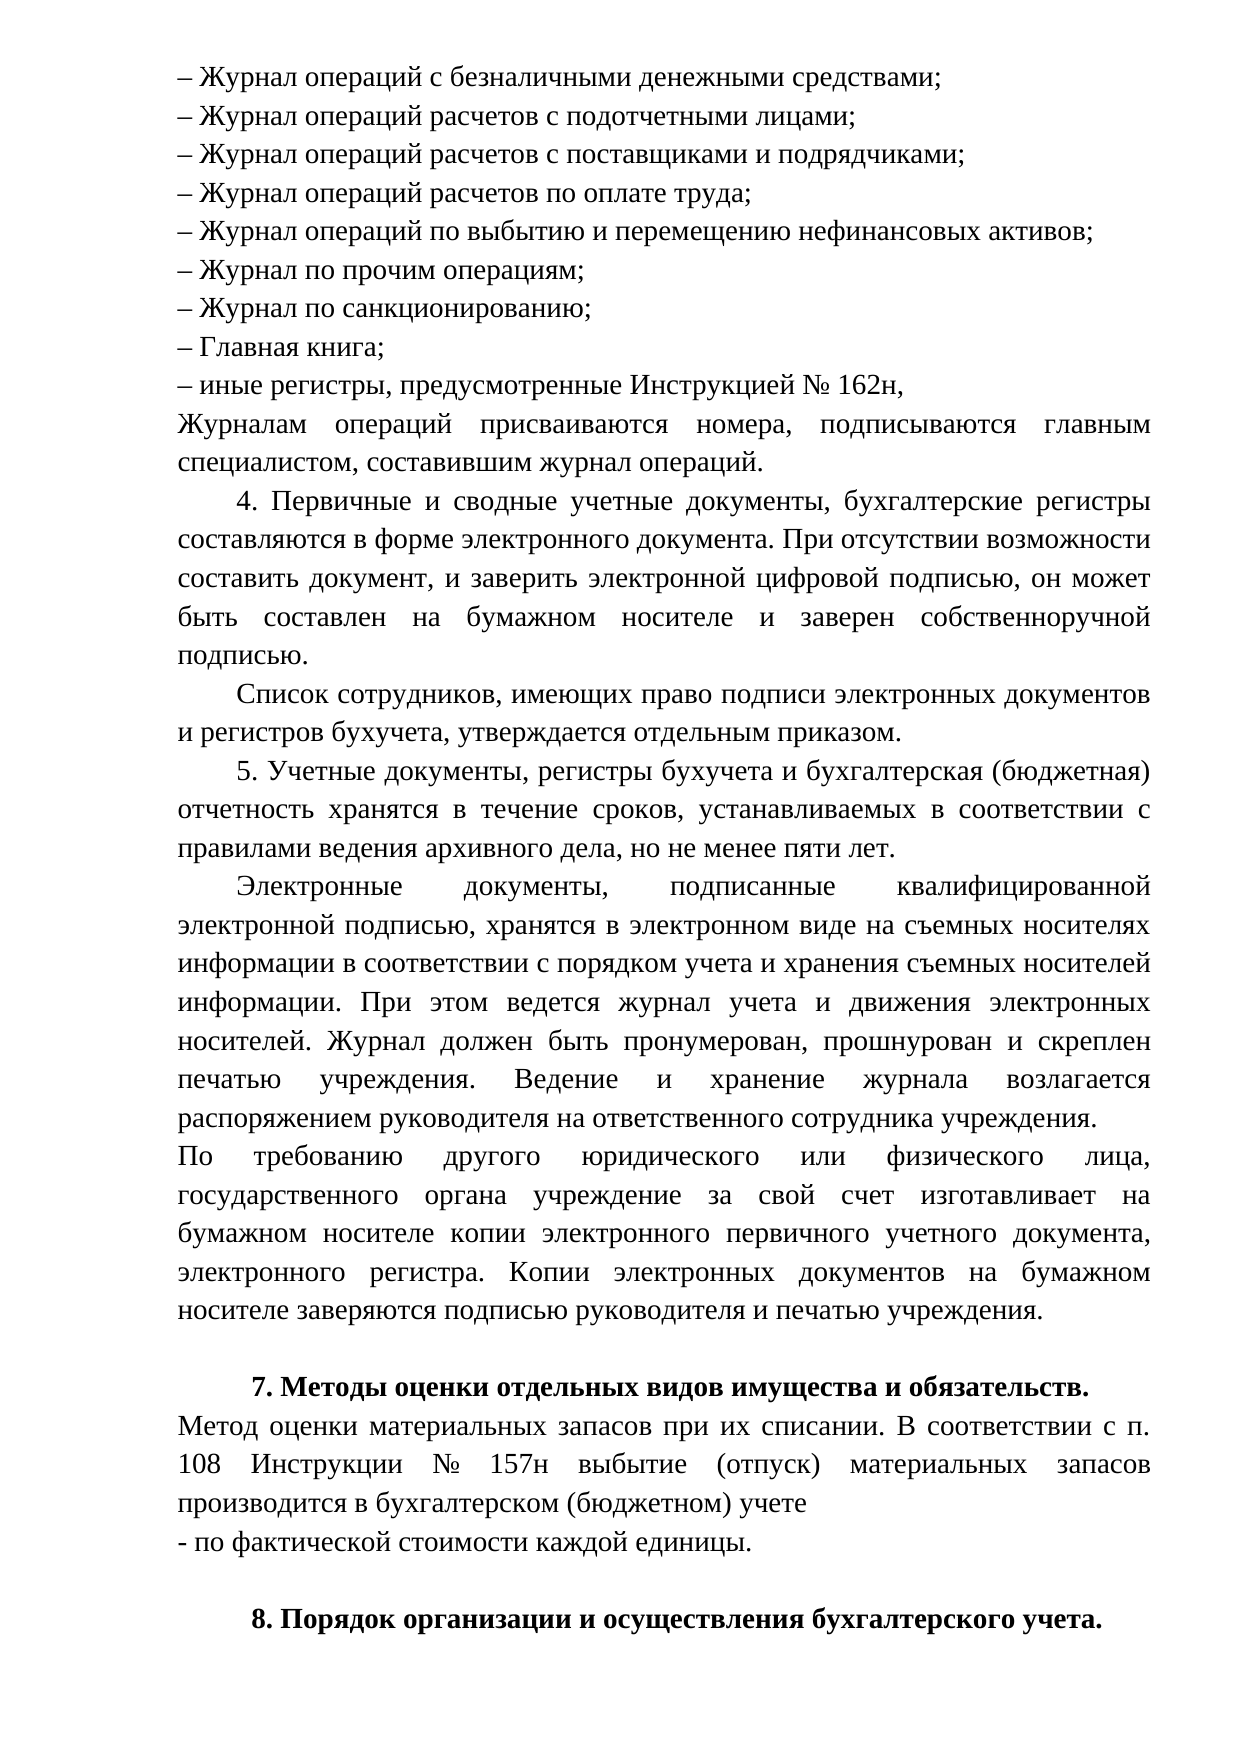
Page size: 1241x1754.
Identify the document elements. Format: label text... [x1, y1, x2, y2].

text 5. Учетные документы, регистры бухучета и бухгалтерская (бюджетная) отчетность хранятся в течение сроков, устанавливаемых в соответствии с правилами ведения архивного дела, но не менее пяти лет. [177, 753, 1152, 863]
text - по фактической стоимости каждой единицы. [177, 1524, 1152, 1557]
text – Главная книга; [177, 329, 1152, 362]
text – иные регистры, предусмотренные Инструкцией № 162н, [177, 367, 1152, 401]
text Электронные документы, подписанные квалифицированной электронной подписью, хранятся в электронном виде на съемных носителях информации в соответствии с порядком учета и хранения съемных носителей информации. При этом ведется журнал учета и движения электронных носителей. Журнал должен быть пронумерован, прошнурован и скреплен печатью учреждения. Ведение и хранение журнала возлагается распоряжением руководителя на ответственного сотрудника учреждения. [177, 868, 1152, 1133]
text – Журнал операций с безналичными денежными средствами; [177, 59, 1152, 93]
text – Журнал по прочим операциям; [177, 252, 1152, 285]
text Метод оценки материальных запасов при их списании. В соответствии с п. 108 Инструкции № 157н выбытие (отпуск) материальных запасов производится в бухгалтерском (бюджетном) учете [177, 1408, 1152, 1519]
text – Журнал операций расчетов с поставщиками и подрядчиками; [177, 136, 1152, 170]
text По требованию другого юридического или физического лица, государственного органа учреждение за свой счет изготавливает на бумажном носителе копии электронного первичного учетного документа, электронного регистра. Копии электронных документов на бумажном носителе заверяются подписью руководителя и печатью учреждения. [177, 1138, 1152, 1326]
text – Журнал операций расчетов с подотчетными лицами; [177, 98, 1152, 131]
text 4. Первичные и сводные учетные документы, бухгалтерские регистры составляются в форме электронного документа. При отсутствии возможности составить документ, и заверить электронной цифровой подписью, он может быть составлен на бумажном носителе и заверен собственноручной подписью. [177, 483, 1152, 671]
text – Журнал по санкционированию; [177, 290, 1152, 324]
text 7. Методы оценки отдельных видов имущества и обязательств. [177, 1369, 1152, 1403]
text 8. Порядок организации и осуществления бухгалтерского учета. [177, 1601, 1152, 1634]
text Список сотрудников, имеющих право подписи электронных документов и регистров бухучета, утверждается отдельным приказом. [177, 676, 1152, 748]
text – Журнал операций расчетов по оплате труда; [177, 175, 1152, 208]
text Журналам операций присваиваются номера, подписываются главным специалистом, составившим журнал операций. [177, 406, 1152, 478]
text – Журнал операций по выбытию и перемещению нефинансовых активов; [177, 213, 1152, 247]
